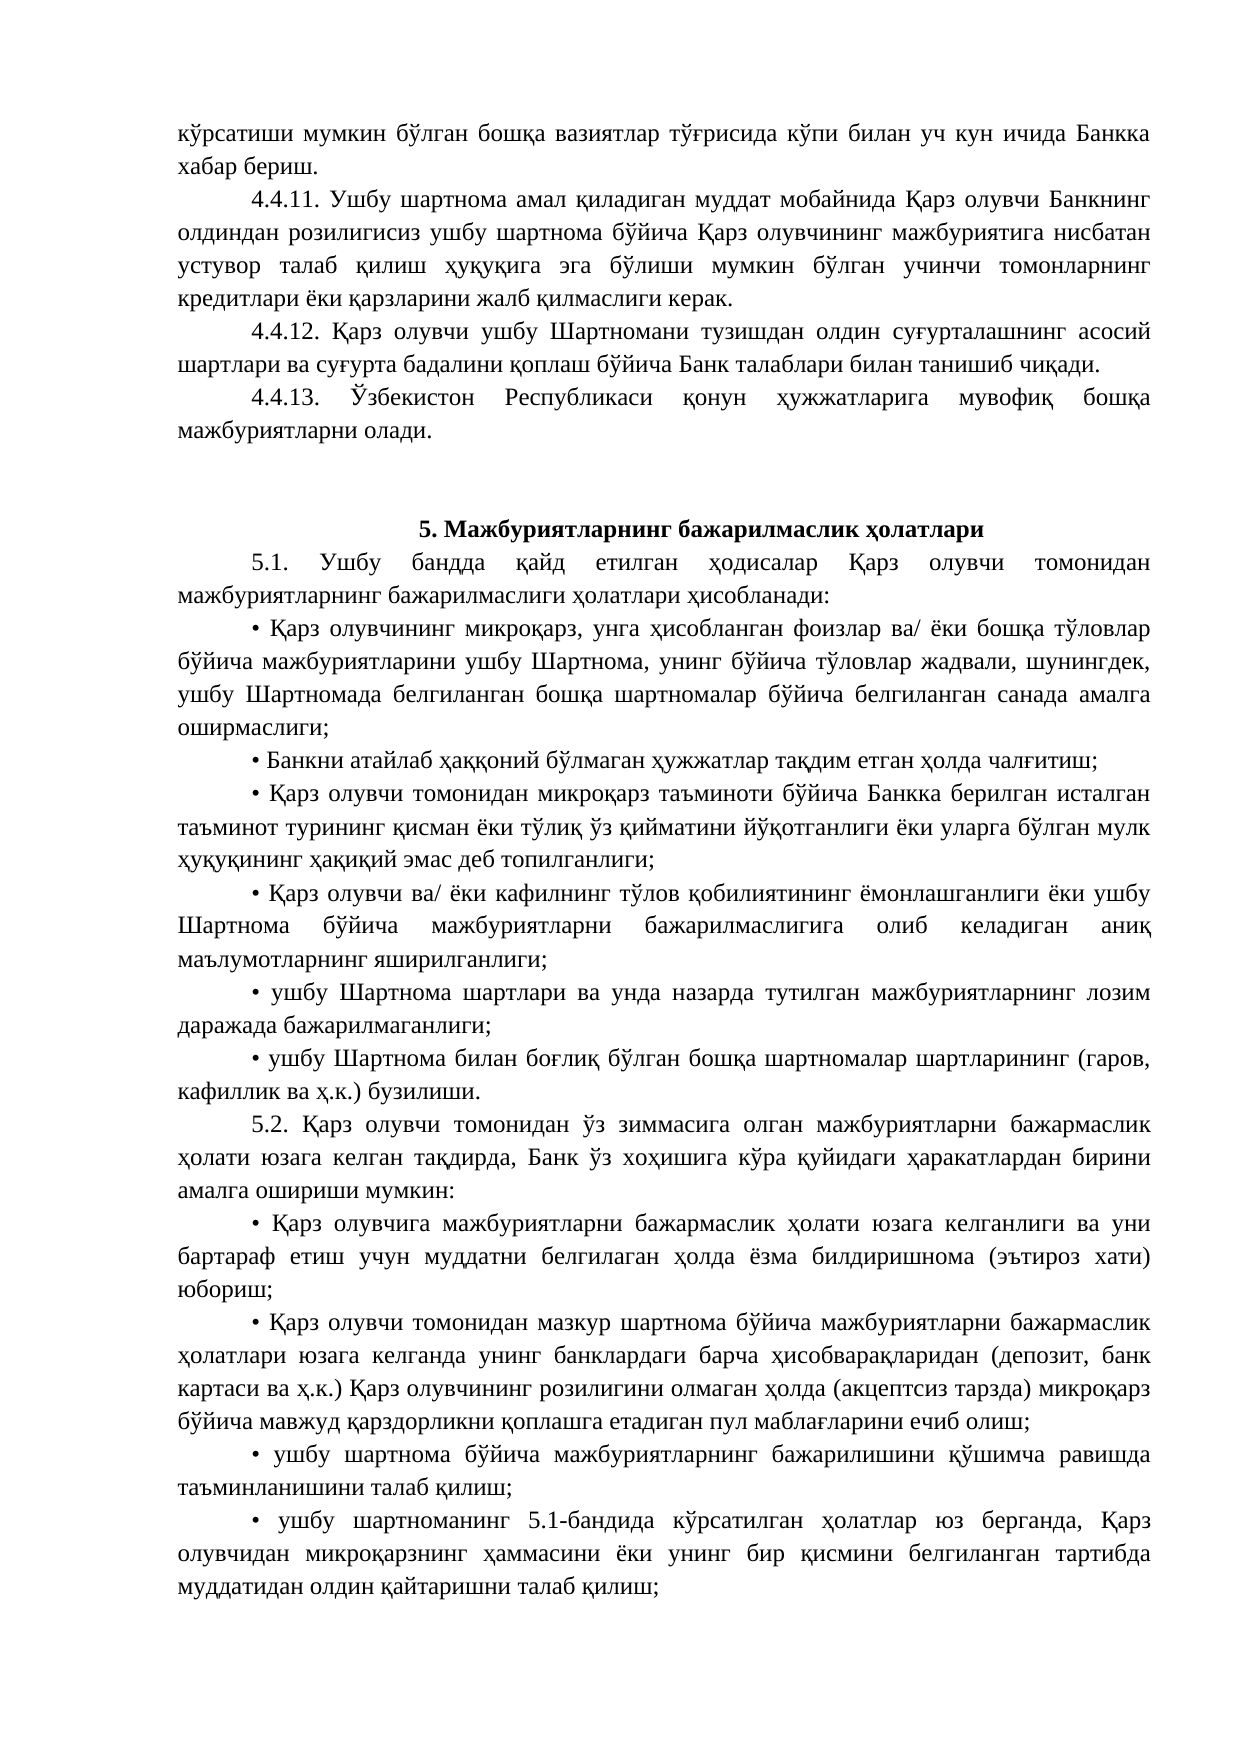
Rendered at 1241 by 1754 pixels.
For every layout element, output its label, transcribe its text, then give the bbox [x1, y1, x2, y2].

text 5.1. Ушбу бандда қайд етилган ҳодисалар Қарз олувчи томонидан мажбуриятларнинг бажарилмаслиги ҳолатлари ҳисобланади: [177, 547, 1152, 609]
text • Қарз олувчининг микроқарз, унга ҳисобланган фоизлар ва/ ёки бошқа тўловлар бўйича мажбуриятларини ушбу Шартнома, унинг бўйича тўловлар жадвали, шунингдек, ушбу Шартномада белгиланган бошқа шартномалар бўйича белгиланган санада амалга оширмаслиги; [177, 613, 1152, 741]
text • ушбу шартноманинг 5.1-бандида кўрсатилган ҳолатлар юз берганда, Қарз олувчидан микроқарзнинг ҳаммасини ёки унинг бир қисмини белгиланган тартибда муддатидан олдин қайтаришни талаб қилиш; [177, 1505, 1152, 1600]
text 4.4.13. Ўзбекистон Республикаси қонун ҳужжатларига мувофиқ бошқа мажбуриятларни олади. [177, 382, 1152, 444]
text • ушбу шартнома бўйича мажбуриятларнинг бажарилишини қўшимча равишда таъминланишини талаб қилиш; [177, 1439, 1152, 1501]
text 4.4.12. Қарз олувчи ушбу Шартномани тузишдан олдин суғурталашнинг асосий шартлари ва суғурта бадалини қоплаш бўйича Банк талаблари билан танишиб чиқади. [177, 316, 1152, 378]
text • Қарз олувчи томонидан мазкур шартнома бўйича мажбуриятларни бажармаслик ҳолатлари юзага келганда унинг банклардаги барча ҳисобварақларидан (депозит, банк картаси ва ҳ.к.) Қарз олувчининг розилигини олмаган ҳолда (акцептсиз тарзда) микроқарз бўйича мавжуд қарздорликни қоплашга етадиган пул маблағларини ечиб олиш; [177, 1307, 1152, 1435]
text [177, 118, 1152, 180]
text 4.4.11. Ушбу шартнома амал қиладиган муддат мобайнида Қарз олувчи Банкнинг олдиндан розилигисиз ушбу шартнома бўйича Қарз олувчининг мажбуриятига нисбатан устувор талаб қилиш ҳуқуқига эга бўлиши мумкин бўлган учинчи томонларнинг кредитлари ёки қарзларини жалб қилмаслиги керак. [177, 184, 1152, 312]
text • Қарз олувчига мажбуриятларни бажармаслик ҳолати юзага келганлиги ва уни бартараф етиш учун муддатни белгилаган ҳолда ёзма билдиришнома (эътироз хати) юбориш; [177, 1208, 1152, 1303]
text 5.2. Қарз олувчи томонидан ўз зиммасига олган мажбуриятларни бажармаслик ҳолати юзага келган тақдирда, Банк ўз хоҳишига кўра қуйидаги ҳаракатлардан бирини амалга ошириши мумкин: [177, 1109, 1152, 1203]
text • ушбу Шартнома шартлари ва унда назарда тутилган мажбуриятларнинг лозим даражада бажарилмаганлиги; [177, 977, 1152, 1038]
text 5. Мажбуриятларнинг бажарилмаслик ҳолатлари [177, 514, 1152, 543]
text • Қарз олувчи томонидан микроқарз таъминоти бўйича Банкка берилган исталган таъминот турининг қисман ёки тўлиқ ўз қийматини йўқотганлиги ёки уларга бўлган мулк ҳуқуқининг ҳақиқий эмас деб топилганлиги; [177, 778, 1152, 873]
text • Банкни атайлаб ҳаққоний бўлмаган ҳужжатлар тақдим етган ҳолда чалғитиш; [177, 746, 1152, 774]
text • Қарз олувчи ва/ ёки кафилнинг тўлов қобилиятининг ёмонлашганлиги ёки ушбу Шартнома бўйича мажбуриятларни бажарилмаслигига олиб келадиган аниқ маълумотларнинг яширилганлиги; [177, 878, 1152, 972]
text • ушбу Шартнома билан боғлиқ бўлган бошқа шартномалар шартларининг (гаров, кафиллик ва ҳ.к.) бузилиши. [177, 1043, 1152, 1104]
